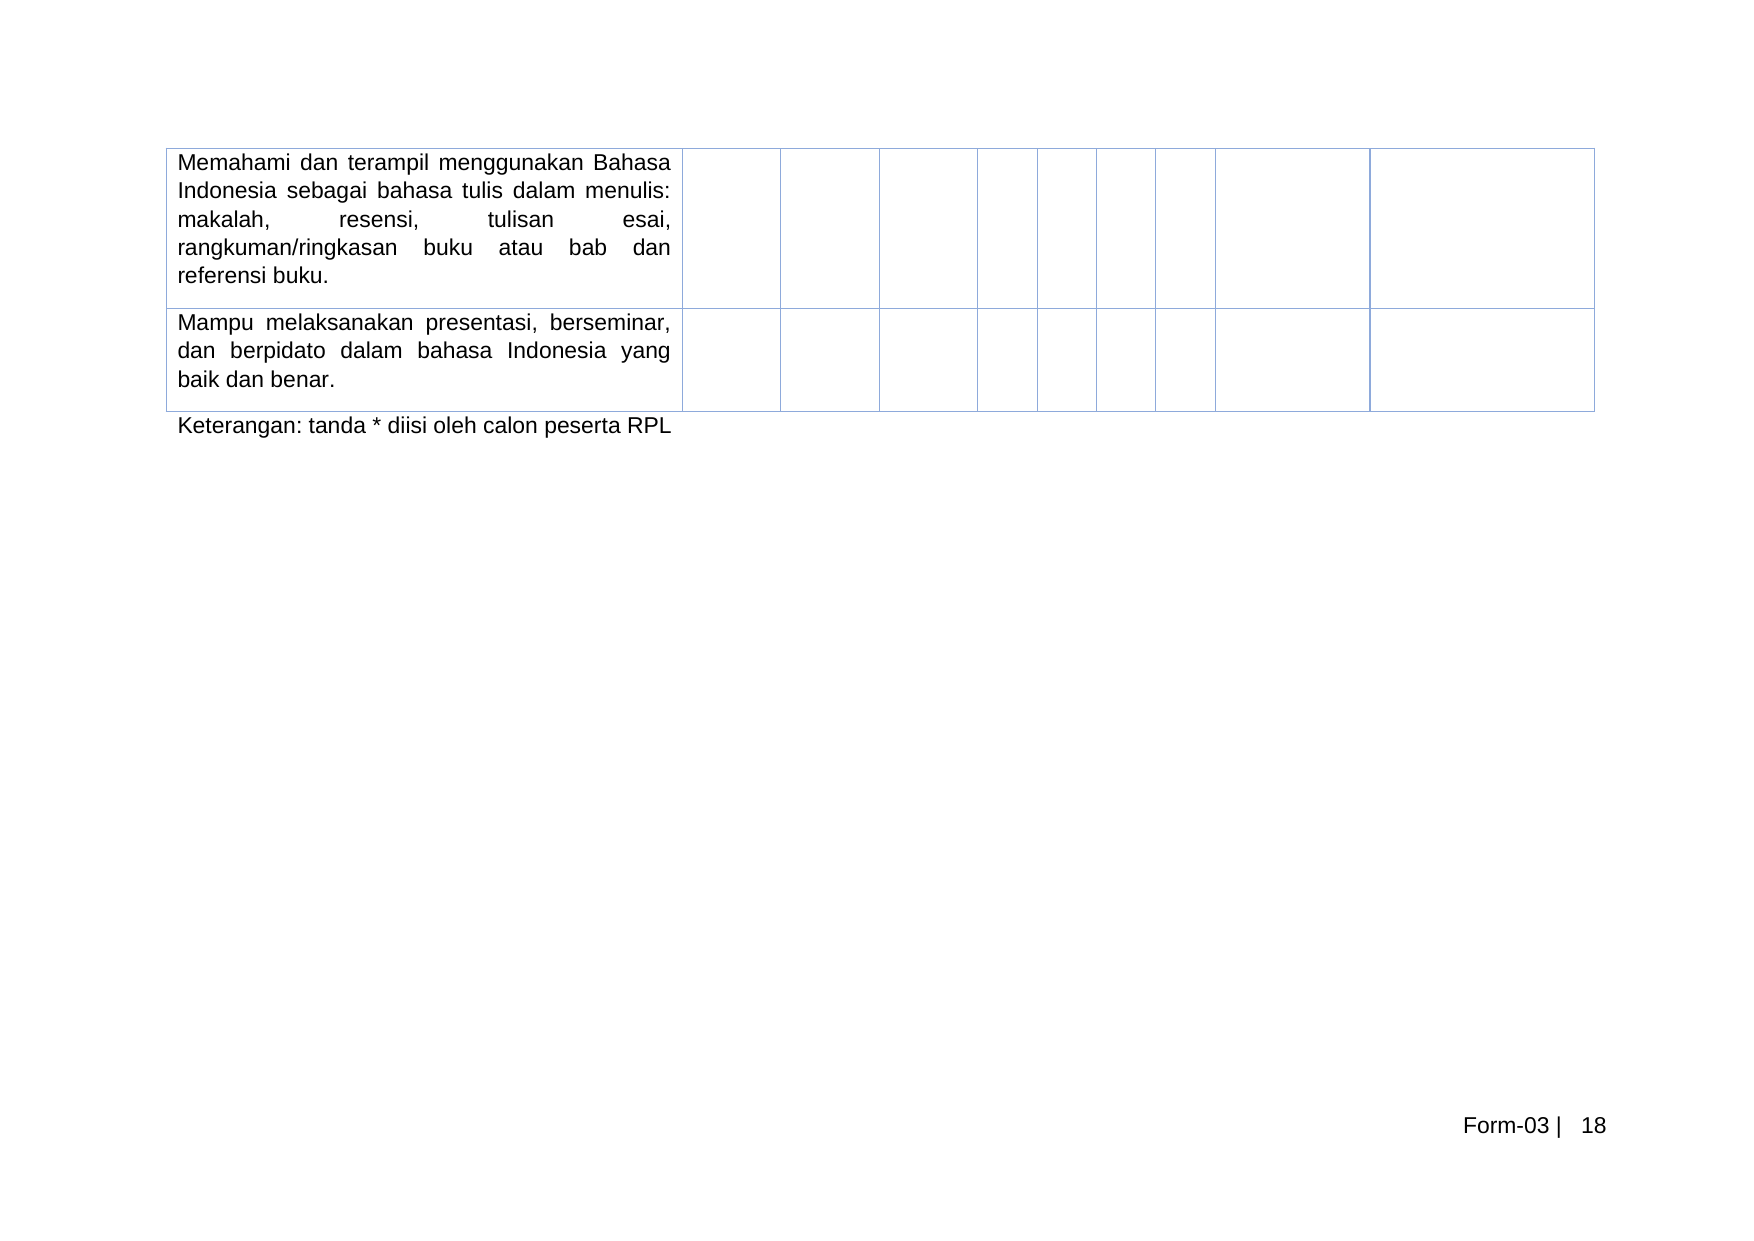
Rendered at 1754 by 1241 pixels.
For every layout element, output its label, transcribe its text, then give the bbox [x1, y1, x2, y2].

table_cell [1371, 309, 1594, 411]
table_cell [1371, 149, 1594, 308]
table_cell [781, 149, 879, 308]
table_cell [1156, 149, 1215, 308]
table_cell [1216, 149, 1369, 308]
text Keterangan: tanda * diisi oleh calon peserta RPL [177, 412, 1606, 438]
table_cell [1038, 309, 1096, 411]
table_cell [781, 309, 879, 411]
table_cell [683, 309, 780, 411]
table_cell [880, 309, 977, 411]
table_cell Mampu melaksanakan presentasi, berseminar, dan berpidato dalam bahasa Indonesia yang baik dan benar. [167, 309, 682, 411]
table_cell [978, 149, 1037, 308]
table_cell [978, 309, 1037, 411]
table_cell [1038, 149, 1096, 308]
table_cell [1156, 309, 1215, 411]
table_cell [1097, 309, 1155, 411]
table_cell [880, 149, 977, 308]
table_cell [1216, 309, 1369, 411]
table_cell [683, 149, 780, 308]
table_cell [1097, 149, 1155, 308]
